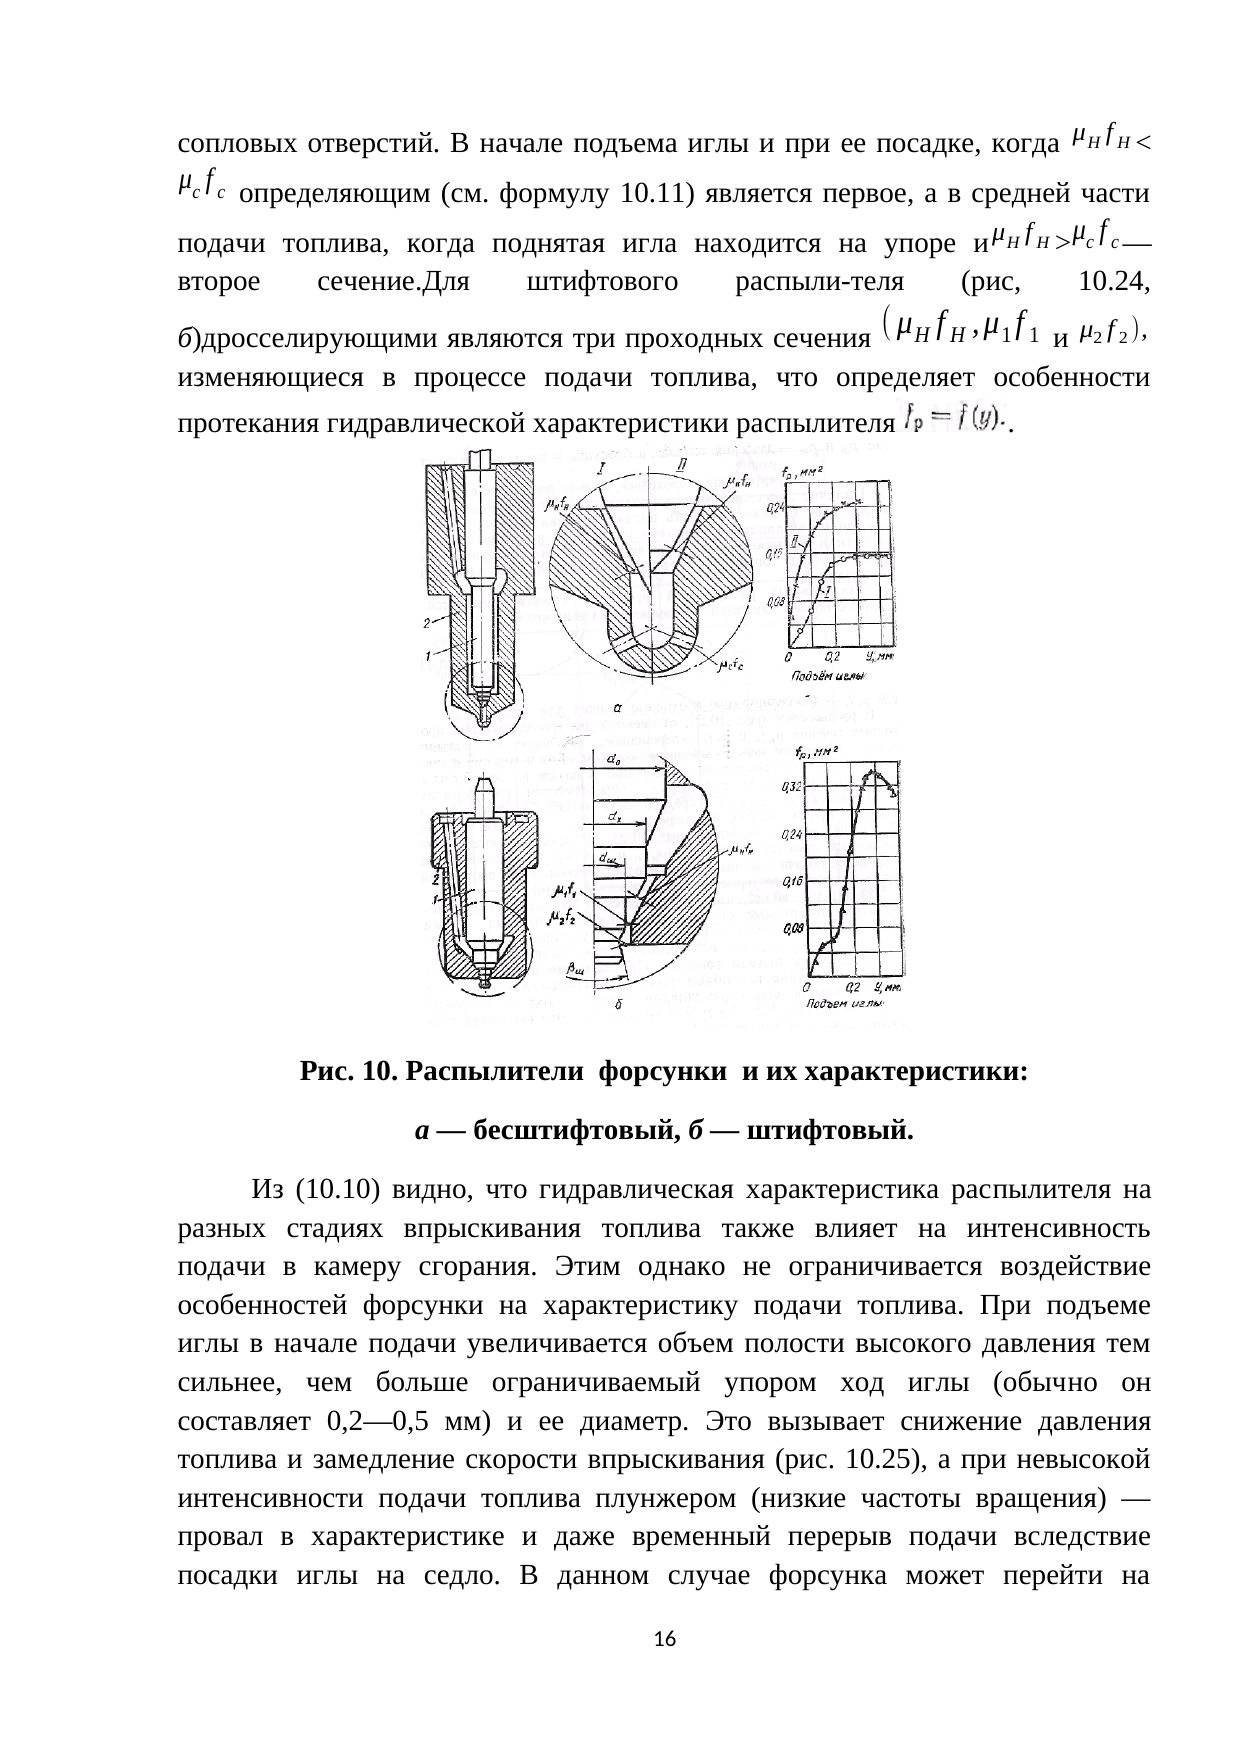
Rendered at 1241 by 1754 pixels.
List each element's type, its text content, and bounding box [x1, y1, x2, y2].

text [177, 1171, 1152, 1590]
text Рис. 10. Распылители форсунки и их характеристики: [177, 1053, 1152, 1086]
text а — бесштифтовый, б — штифтовый. [177, 1112, 1152, 1146]
picture [895, 397, 1008, 432]
picture [421, 443, 908, 1028]
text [177, 118, 1152, 438]
